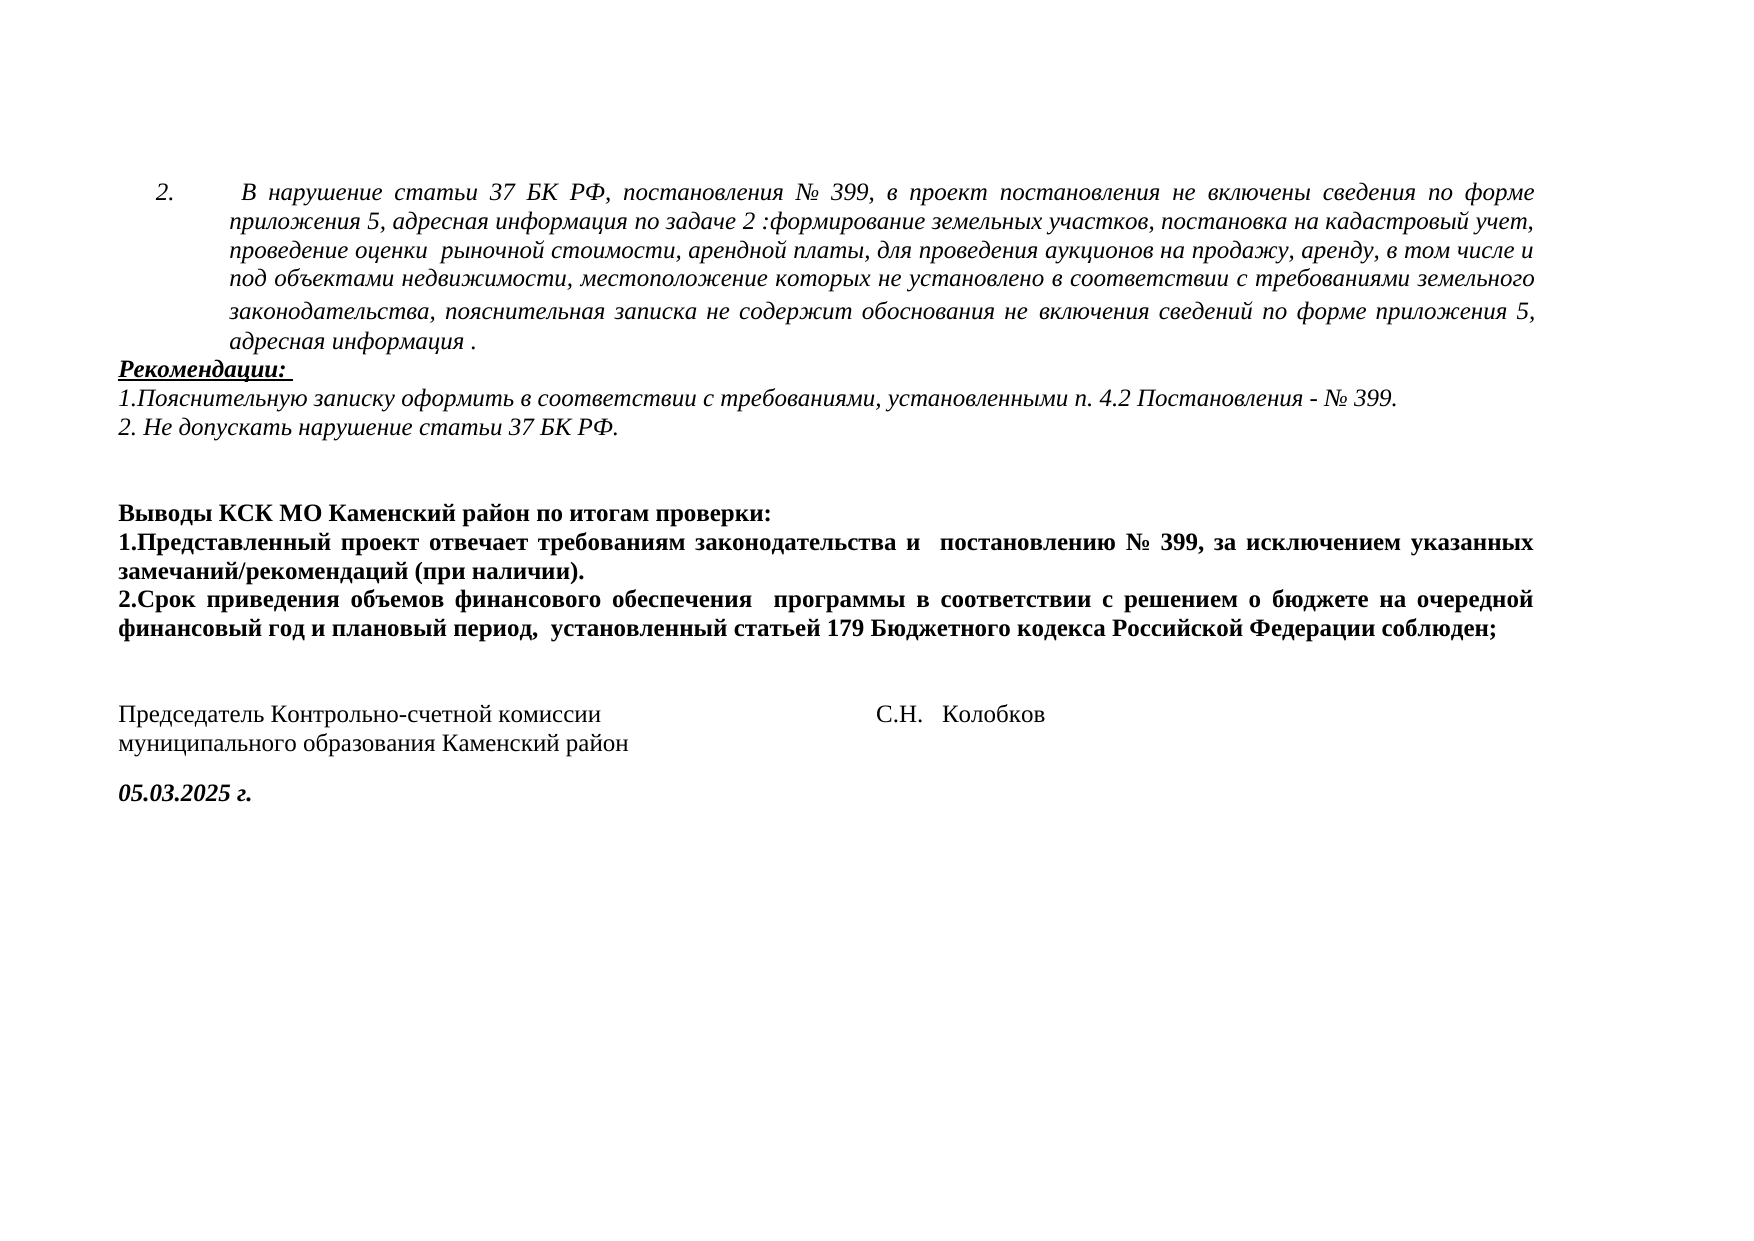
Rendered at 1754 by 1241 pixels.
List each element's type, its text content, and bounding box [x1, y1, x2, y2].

text муниципального образования Каменский район [118, 728, 1536, 757]
text Рекомендации: [118, 354, 1536, 383]
text 2. Не допускать нарушение статьи 37 БК РФ. [118, 412, 1536, 441]
text 1.Представленный проект отвечает требованиям законодательства и постановлению № 399, за исключением указанных замечаний/рекомендаций (при наличии). [118, 527, 1536, 584]
text 1.Пояснительную записку оформить в соответствии с требованиями, установленными п. 4.2 Постановления - № 399. [118, 383, 1536, 412]
text 2.Срок приведения объемов финансового обеспечения программы в соответствии с решением о бюджете на очередной финансовый год и плановый период, установленный статьей 179 Бюджетного кодекса Российской Федерации соблюден; [118, 584, 1536, 642]
list В нарушение статьи 37 БК РФ, постановления № 399, в проект постановления не включены сведения по форме приложения 5, адресная информация по задаче 2 :формирование земельных участков, постановка на кадастровый учет, проведение оценки рыночной стоимости, арендной платы, для проведения аукционов на продажу, аренду, в том числе и под объектами недвижимости, местоположение которых не установлено в соответствии с требованиями земельного законодательства, пояснительная записка не содержит обоснования не включения сведений по форме приложения 5, адресная информация . [156, 177, 1536, 354]
text Председатель Контрольно-счетной комиссии С.Н. Колобков [118, 699, 1536, 728]
text Выводы КСК МО Каменский район по итогам проверки: [118, 498, 1536, 527]
text 05.03.2025 г. [118, 778, 1536, 807]
